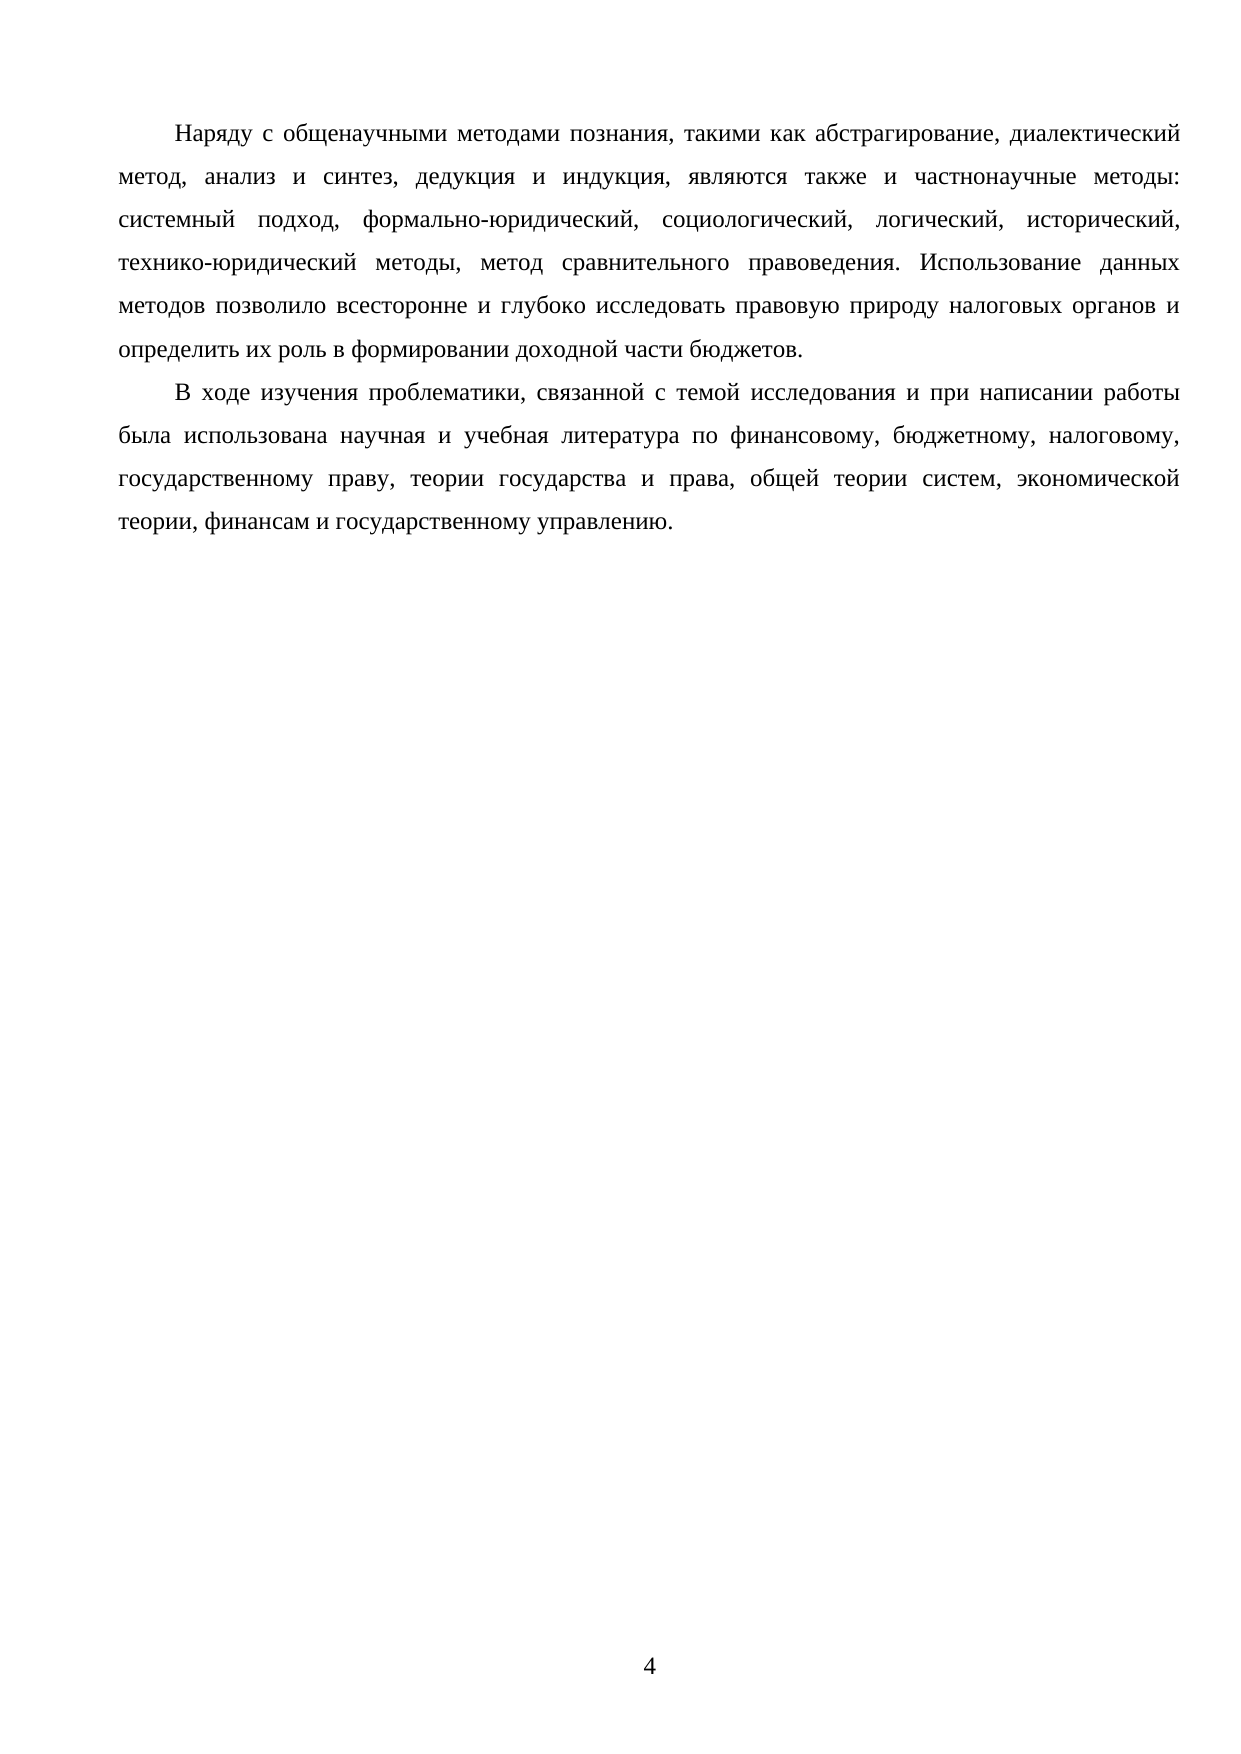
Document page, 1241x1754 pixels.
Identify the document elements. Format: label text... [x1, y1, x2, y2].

text Наряду с общенаучными методами познания, такими как абстрагирование, диалектический метод, анализ и синтез, дедукция и индукция, являются также и частнонаучные методы: системный подход, формально-юридический, социологический, логический, исторический, технико-юридический методы, метод сравнительного правоведения. Использование данных методов позволило всесторонне и глубоко исследовать правовую природу налоговых органов и определить их роль в формировании доходной части бюджетов. [118, 118, 1181, 362]
text В ходе изучения проблематики, связанной с темой исследования и при написании работы была использована научная и учебная литература по финансовому, бюджетному, налоговому, государственному праву, теории государства и права, общей теории систем, экономической теории, финансам и государственному управлению. [118, 377, 1181, 535]
